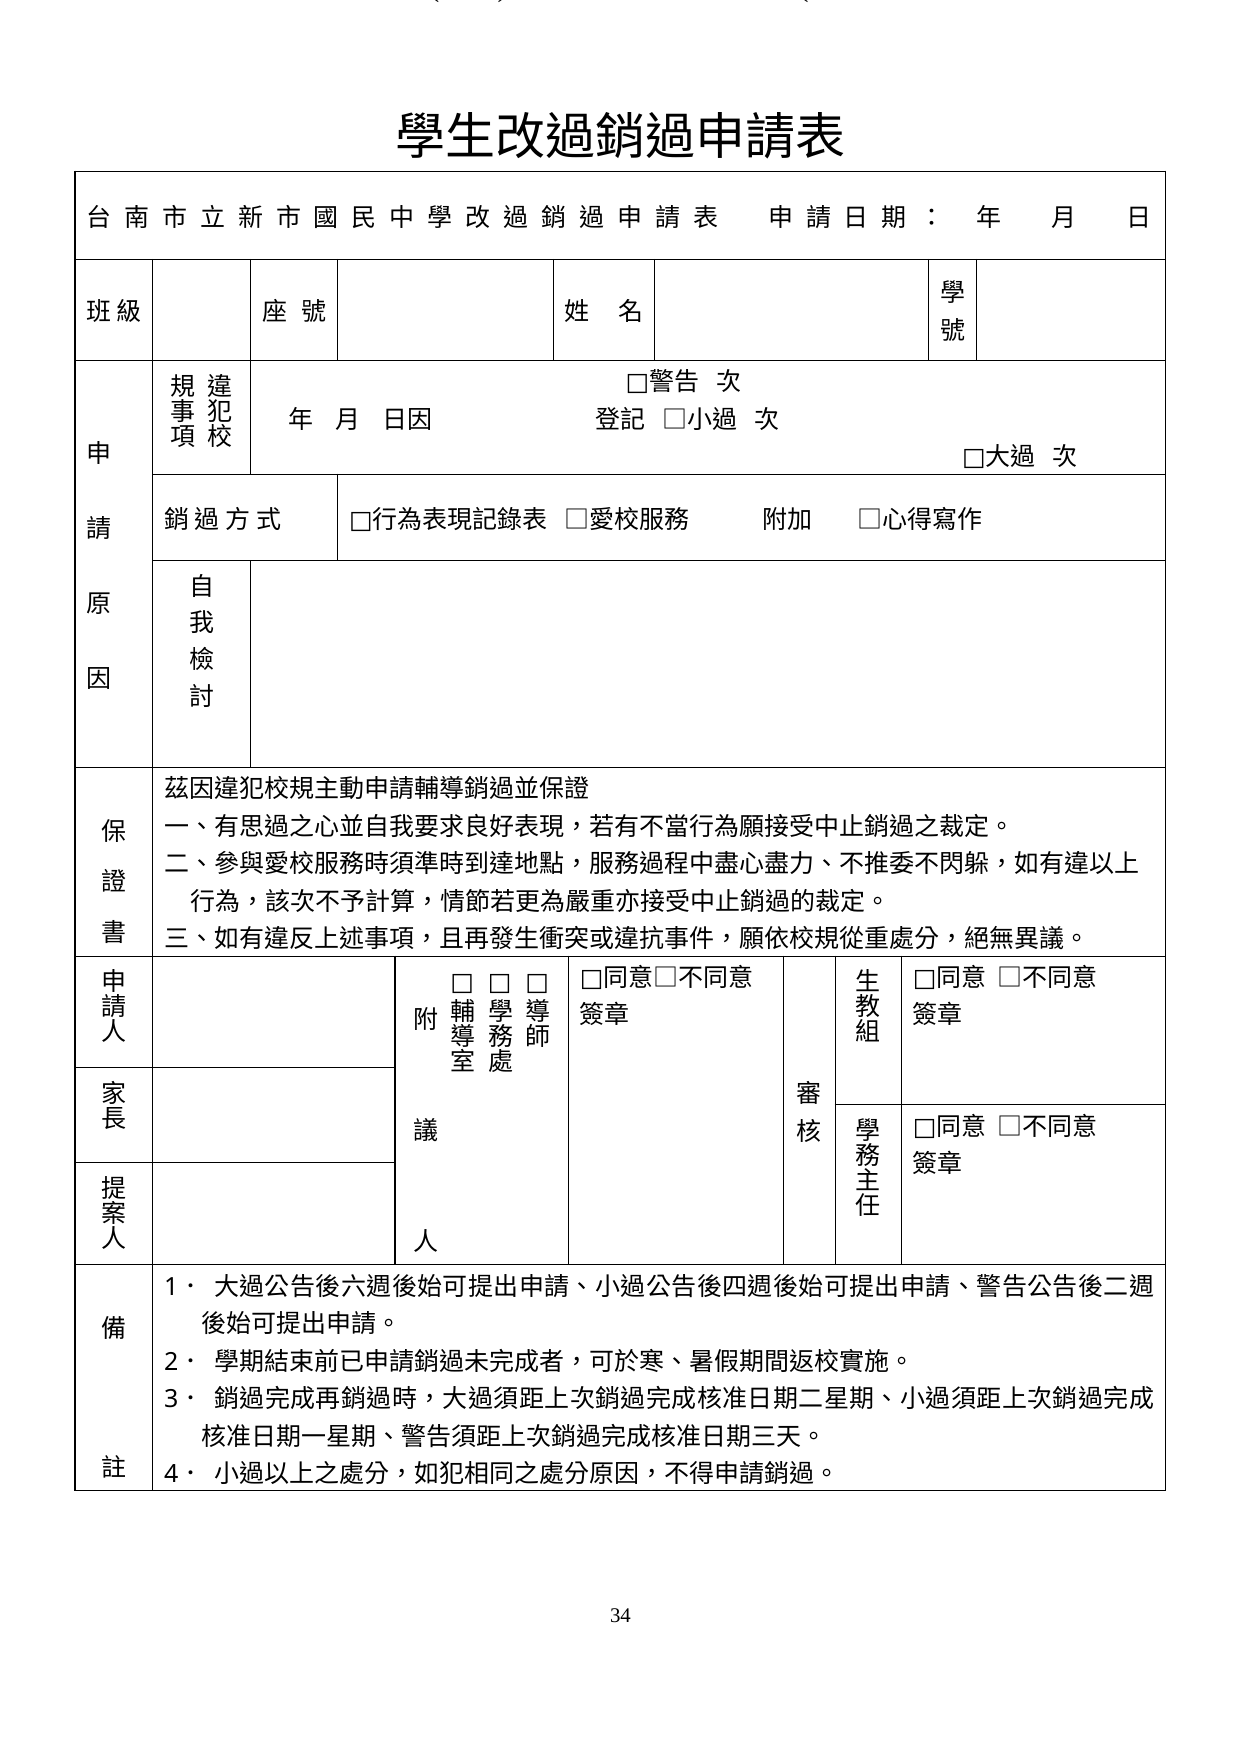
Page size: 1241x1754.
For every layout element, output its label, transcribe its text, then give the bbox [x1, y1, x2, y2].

table_cell 銷 過 方 式 [153, 475, 337, 560]
table_cell [153, 1163, 394, 1264]
table_cell 自 我 檢 討 [153, 561, 250, 767]
table_cell [655, 260, 928, 360]
table_cell [251, 561, 1165, 767]
table_cell □警告 次 年 月 日因 登記 □小過 次 □大過 次 [251, 361, 1165, 473]
table_cell [153, 1068, 394, 1162]
table_cell 提案人 [76, 1163, 152, 1264]
table_cell [338, 260, 553, 360]
text 學生改過銷過申請表 [75, 96, 1165, 171]
table_cell 備註 [76, 1265, 152, 1490]
table_cell □行為表現記錄表 □愛校服務 附加 □心得寫作 [338, 475, 1165, 560]
table_cell [153, 957, 394, 1067]
table_cell □同意 □不同意 簽章 [902, 1105, 1165, 1264]
table_cell 班級 [76, 260, 152, 360]
table_cell 審核 [784, 957, 835, 1264]
table_cell 申請人 [76, 957, 152, 1067]
table_cell 生教組 [836, 957, 901, 1104]
table_cell 學號 [929, 260, 976, 360]
table_cell 茲因違犯校規主動申請輔導銷過並保證 一、有思過之心並自我要求良好表現，若有不當行為願接受中止銷過之裁定。 二、參與愛校服務時須準時到達地點，服務過程中盡心盡力、不推委不閃躲，如有違以上 行為，該次不予計算，情節若更為嚴重亦接受中止銷過的裁定。 三、如有違反上述事項，且再發生衝突或違抗事件，願依校規從重處分，絕無異議。 [153, 768, 1165, 956]
table_cell 座號 [251, 260, 337, 360]
table_cell □同意□不同意 簽章 [569, 957, 783, 1264]
table_cell □導師 □學務處 □輔導室 附議人 [396, 957, 568, 1264]
table_cell [153, 260, 250, 360]
table_cell □同意 □不同意 簽章 [902, 957, 1165, 1104]
table_cell [977, 260, 1165, 360]
table_cell 學務主任 [836, 1105, 901, 1264]
table_cell 申 請 原 因 [76, 361, 152, 767]
table_cell 家長 [76, 1068, 152, 1162]
table_cell 違犯校 規事項 [153, 361, 250, 473]
table_cell 保證書 [76, 768, 152, 956]
table_cell 大過公告後六週後始可提出申請、小過公告後四週後始可提出申請、警告公告後二週後始可提出申請。 學期結束前已申請銷過未完成者，可於寒、暑假期間返校實施。 銷過完成再銷過時，大過須距上次銷過完成核准日期二星期、小過須距上次銷過完成核准日期一星期、警告須距上次銷過完成核准日期三天。 小過以上之處分，如犯相同之處分原因，不得申請銷過。 [153, 1265, 1165, 1490]
table_header 台南市立新市國民中學改過銷過申請表 申請日期： 年 月 日 [76, 172, 1165, 259]
table_cell 姓名 [554, 260, 654, 360]
